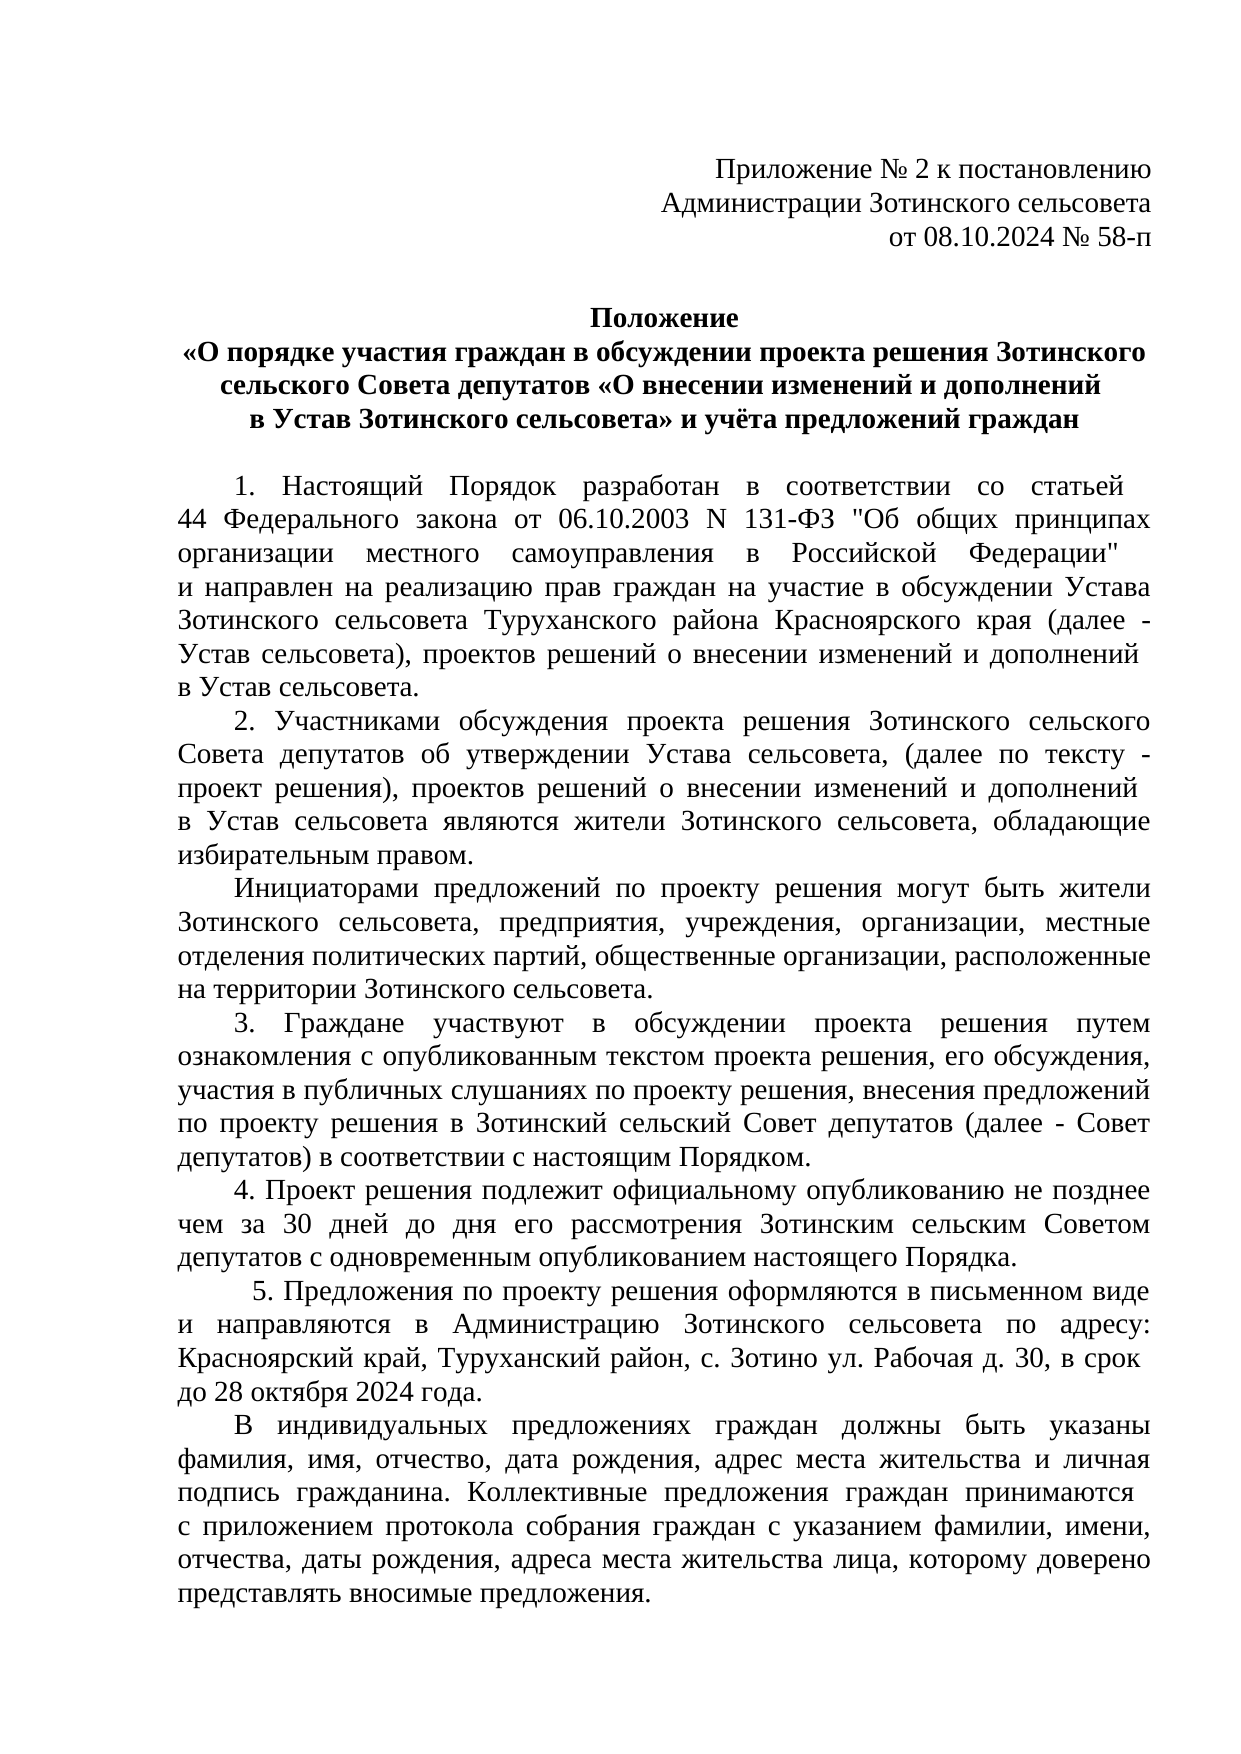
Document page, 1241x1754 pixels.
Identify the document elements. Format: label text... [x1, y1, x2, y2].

text Положение [177, 300, 1151, 334]
text Приложение № 2 к постановлению [177, 152, 1151, 185]
text 1. Настоящий Порядок разработан в соответствии со статьей 44 Федерального закона от 06.10.2003 N 131-ФЗ "Об общих принципах организации местного самоуправления в Российской Федерации" и направлен на реализацию прав граждан на участие в обсуждении Устава Зотинского сельсовета Туруханского района Красноярского края (далее -Устав сельсовета), проектов решений о внесении изменений и дополнений в Устав сельсовета. [177, 468, 1151, 703]
text 4. Проект решения подлежит официальному опубликованию не позднее чем за 30 дней до дня его рассмотрения Зотинским сельским Советом депутатов с одновременным опубликованием настоящего Порядка. [177, 1172, 1151, 1273]
text В индивидуальных предложениях граждан должны быть указаны фамилия, имя, отчество, дата рождения, адрес места жительства и личная подпись гражданина. Коллективные предложения граждан принимаются с приложением протокола собрания граждан с указанием фамилии, имени, отчества, даты рождения, адреса места жительства лица, которому доверено представлять вносимые предложения. [177, 1407, 1151, 1608]
text от 08.10.2024 № 58-п [177, 219, 1151, 252]
text 3. Граждане участвуют в обсуждении проекта решения путем ознакомления с опубликованным текстом проекта решения, его обсуждения, участия в публичных слушаниях по проекту решения, внесения предложений по проекту решения в Зотинский сельский Совет депутатов (далее - Совет депутатов) в соответствии с настоящим Порядком. [177, 1005, 1151, 1172]
text 2. Участниками обсуждения проекта решения Зотинского сельского Совета депутатов об утверждении Устава сельсовета, (далее по тексту - проект решения), проектов решений о внесении изменений и дополнений в Устав сельсовета являются жители Зотинского сельсовета, обладающие избирательным правом. [177, 703, 1151, 871]
text 5. Предложения по проекту решения оформляются в письменном виде и направляются в Администрацию Зотинского сельсовета по адресу: Красноярский край, Туруханский район, с. Зотино ул. Рабочая д. 30, в срок до 28 октября 2024 года. [177, 1273, 1151, 1407]
text Инициаторами предложений по проекту решения могут быть жители Зотинского сельсовета, предприятия, учреждения, организации, местные отделения политических партий, общественные организации, расположенные на территории Зотинского сельсовета. [177, 871, 1151, 1005]
text «О порядке участия граждан в обсуждении проекта решения Зотинского сельского Совета депутатов «О внесении изменений и дополнений в Устав Зотинского сельсовета» и учёта предложений граждан [177, 334, 1151, 434]
text Администрации Зотинского сельсовета [177, 185, 1151, 219]
